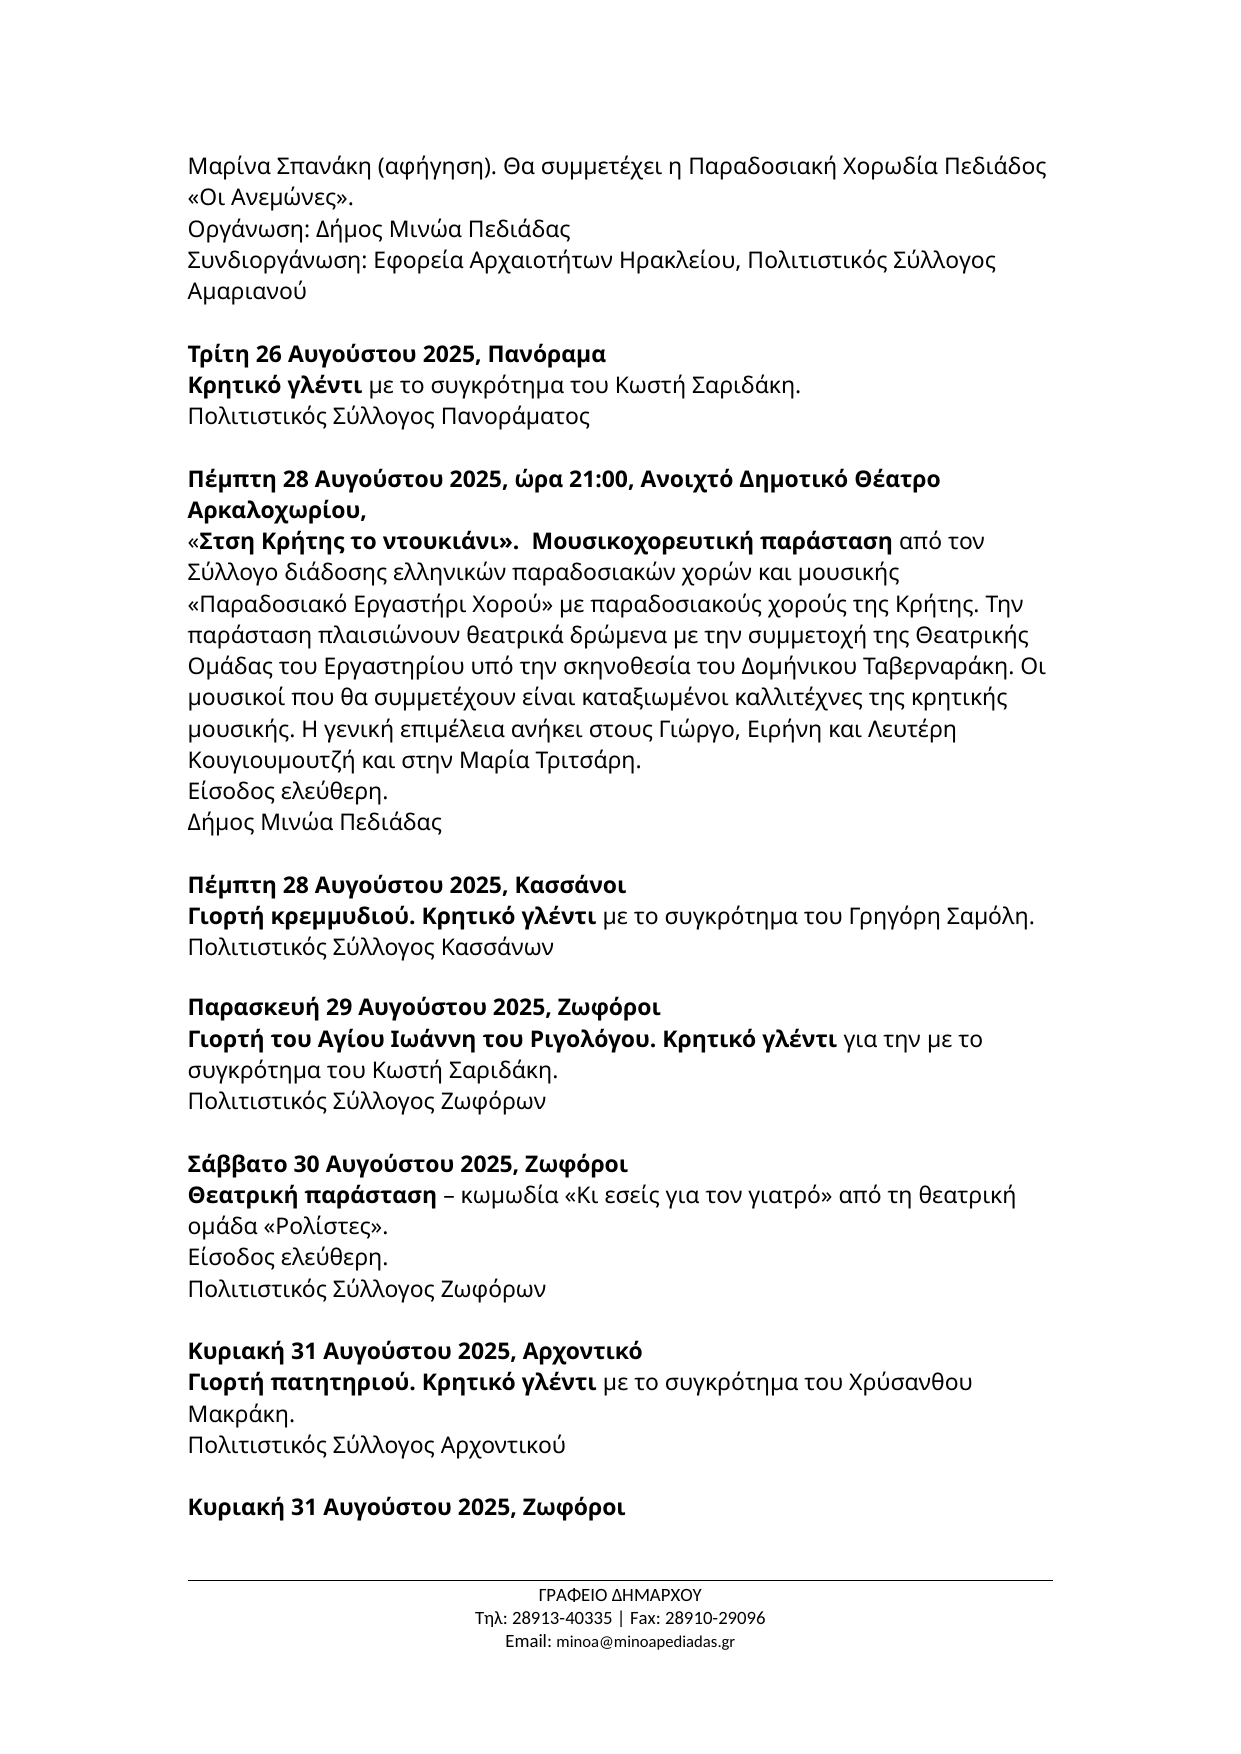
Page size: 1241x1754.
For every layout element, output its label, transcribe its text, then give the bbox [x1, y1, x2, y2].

text «Στση Κρήτης το ντουκιάνι». Μουσικοχορευτική παράσταση από τον Σύλλογο διάδοσης ελληνικών παραδοσιακών χορών και μουσικής «Παραδοσιακό Εργαστήρι Χορού» με παραδοσιακούς χορούς της Κρήτης. Την παράσταση πλαισιώνουν θεατρικά δρώμενα με την συμμετοχή της Θεατρικής Ομάδας του Εργαστηρίου υπό την σκηνοθεσία του Δομήνικου Ταβερναράκη. Οι μουσικοί που θα συμμετέχουν είναι καταξιωμένοι καλλιτέχνες της κρητικής μουσικής. Η γενική επιμέλεια ανήκει στους Γιώργο, Ειρήνη και Λευτέρη Κουγιουμουτζή και στην Μαρία Τριτσάρη. Είσοδος ελεύθερη. Δήμος Μινώα Πεδιάδας [187, 525, 1053, 837]
text Γιορτή πατητηριού. Κρητικό γλέντι με το συγκρότημα του Χρύσανθου Μακράκη. [187, 1366, 1053, 1429]
text Πέμπτη 28 Αυγούστου 2025, ώρα 21:00, Ανοιχτό Δημοτικό Θέατρο Αρκαλοχωρίου, [187, 462, 1053, 525]
text Πολιτιστικός Σύλλογος Ζωφόρων [187, 1272, 1053, 1304]
text Παρασκευή 29 Αυγούστου 2025, Ζωφόροι [187, 991, 1053, 1022]
text Κρητικό γλέντι με το συγκρότημα του Κωστή Σαριδάκη. [187, 369, 1053, 400]
text Πέμπτη 28 Αυγούστου 2025, Κασσάνοι [187, 869, 1053, 900]
text Συνδιοργάνωση: Εφορεία Αρχαιοτήτων Ηρακλείου, Πολιτιστικός Σύλλογος Αμαριανού [187, 244, 1053, 306]
text Πολιτιστικός Σύλλογος Πανοράματος [187, 400, 1053, 431]
text Πολιτιστικός Σύλλογος Ζωφόρων [187, 1085, 1053, 1116]
text Κυριακή 31 Αυγούστου 2025, Ζωφόροι [187, 1491, 1053, 1522]
text Πολιτιστικός Σύλλογος Αρχοντικού [187, 1429, 1053, 1460]
text Θεατρική παράσταση – κωμωδία «Κι εσείς για τον γιατρό» από τη θεατρική ομάδα «Ρολίστες». [187, 1179, 1053, 1241]
text Γιορτή κρεμμυδιού. Κρητικό γλέντι με το συγκρότημα του Γρηγόρη Σαμόλη. [187, 900, 1053, 931]
text Οργάνωση: Δήμος Μινώα Πεδιάδας [187, 212, 1053, 244]
text Κυριακή 31 Αυγούστου 2025, Αρχοντικό [187, 1335, 1053, 1366]
text Σάββατο 30 Αυγούστου 2025, Ζωφόροι [187, 1147, 1053, 1179]
text Γιορτή του Αγίου Ιωάννη του Ριγολόγου. Κρητικό γλέντι για την με το συγκρότημα του Κωστή Σαριδάκη. [187, 1022, 1053, 1085]
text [187, 150, 1053, 212]
text Είσοδος ελεύθερη. [187, 1241, 1053, 1272]
text Τρίτη 26 Αυγούστου 2025, Πανόραμα [187, 337, 1053, 369]
text Πολιτιστικός Σύλλογος Κασσάνων [187, 931, 1053, 962]
